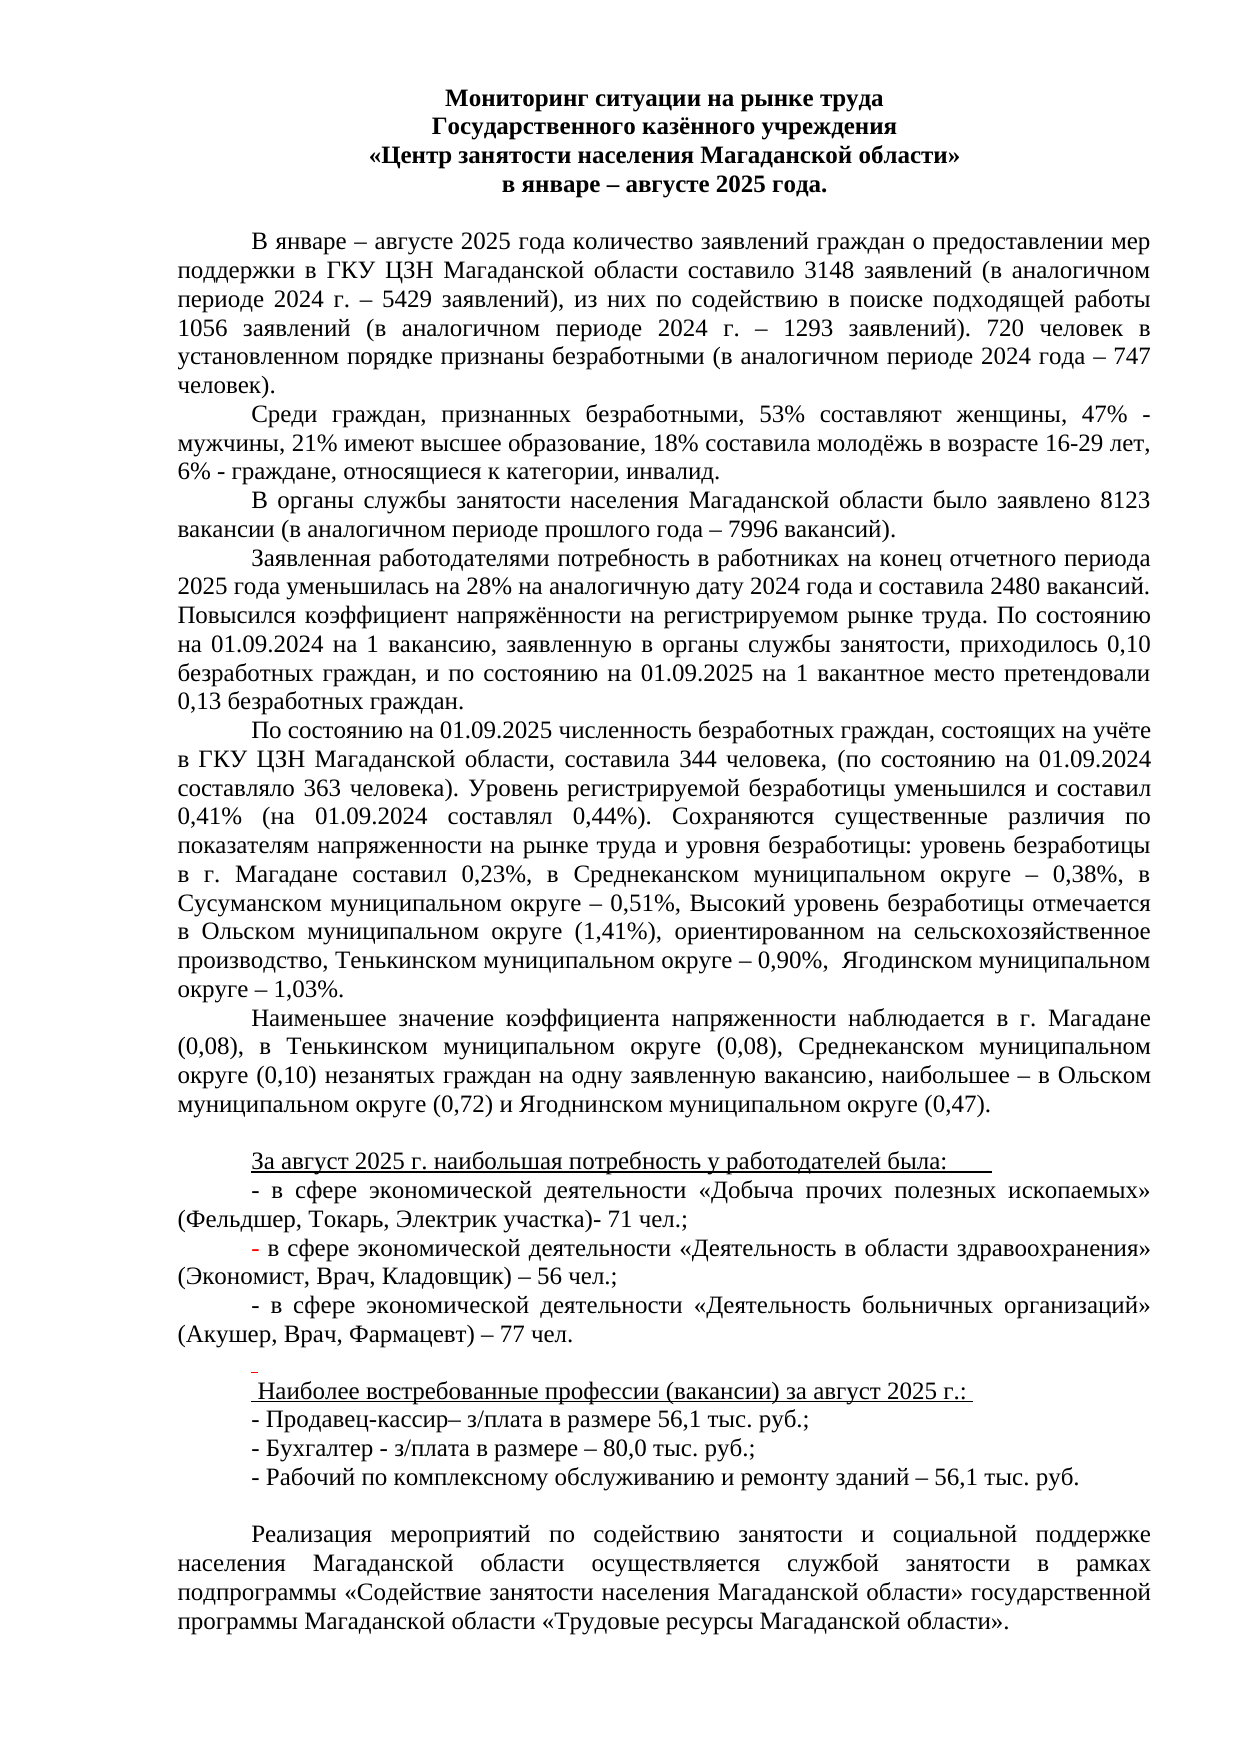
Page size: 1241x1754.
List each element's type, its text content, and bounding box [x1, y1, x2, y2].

text - Продавец-кассир– з/плата в размере 56,1 тыс. руб.; [177, 1404, 1152, 1433]
text - в сфере экономической деятельности «Деятельность в области здравоохранения» (Экономист, Врач, Кладовщик) – 56 чел.; [177, 1233, 1152, 1290]
text - в сфере экономической деятельности «Деятельность больничных организаций» (Акушер, Врач, Фармацевт) – 77 чел. [177, 1290, 1152, 1348]
text Заявленная работодателями потребность в работниках на конец отчетного периода 2025 года уменьшилась на 28% на аналогичную дату 2024 года и составила 2480 вакансий. Повысился коэффициент напряжённости на регистрируемом рынке труда. По состоянию на 01.09.2024 на 1 вакансию, заявленную в органы службы занятости, приходилось 0,10 безработных граждан, и по состоянию на 01.09.2025 на 1 вакантное место претендовали 0,13 безработных граждан. [177, 543, 1152, 715]
text За август 2025 г. наибольшая потребность у работодателей была: [177, 1146, 1152, 1175]
text Наименьшее значение коэффициента напряженности наблюдается в г. Магадане (0,08), в Тенькинском муниципальном округе (0,08), Среднеканском муниципальном округе (0,10) незанятых граждан на одну заявленную вакансию, наибольшее – в Ольском муниципальном округе (0,72) и Ягоднинском муниципальном округе (0,47). [177, 1003, 1152, 1118]
text По состоянию на 01.09.2025 численность безработных граждан, состоящих на учёте в ГКУ ЦЗН Магаданской области, составила 344 человека, (по состоянию на 01.09.2024 составляло 363 человека). Уровень регистрируемой безработицы уменьшился и составил 0,41% (на 01.09.2024 составлял 0,44%). Сохраняются существенные различия по показателям напряженности на рынке труда и уровня безработицы: уровень безработицы в г. Магадане составил 0,23%, в Среднеканском муниципальном округе – 0,38%, в Сусуманском муниципальном округе – 0,51%, Высокий уровень безработицы отмечается в Ольском муниципальном округе (1,41%), ориентированном на сельскохозяйственное производство, Тенькинском муниципальном округе – 0,90%, Ягодинском муниципальном округе – 1,03%. [177, 715, 1152, 1003]
text Среди граждан, признанных безработными, 53% составляют женщины, 47% -мужчины, 21% имеют высшее образование, 18% составила молодёжь в возрасте 16-29 лет, 6% - граждане, относящиеся к категории, инвалид. [177, 399, 1152, 485]
text - Рабочий по комплексному обслуживанию и ремонту зданий – 56,1 тыс. руб. [177, 1462, 1152, 1491]
text В органы службы занятости населения Магаданской области было заявлено 8123 вакансии (в аналогичном периоде прошлого года – 7996 вакансий). [177, 485, 1152, 543]
text Государственного казённого учреждения [177, 111, 1152, 140]
text Реализация мероприятий по содействию занятости и социальной поддержке населения Магаданской области осуществляется службой занятости в рамках подпрограммы «Содействие занятости населения Магаданской области» государственной программы Магаданской области «Трудовые ресурсы Магаданской области». [177, 1519, 1152, 1634]
text - Бухгалтер - з/плата в размере – 80,0 тыс. руб.; [177, 1433, 1152, 1462]
text «Центр занятости населения Магаданской области» [177, 140, 1152, 169]
text в январе – августе 2025 года. [177, 169, 1152, 198]
text Наиболее востребованные профессии (вакансии) за август 2025 г.: [177, 1376, 1152, 1404]
text Мониторинг ситуации на рынке труда [177, 83, 1152, 111]
text В январе – августе 2025 года количество заявлений граждан о предоставлении мер поддержки в ГКУ ЦЗН Магаданской области составило 3148 заявлений (в аналогичном периоде 2024 г. – 5429 заявлений), из них по содействию в поиске подходящей работы 1056 заявлений (в аналогичном периоде 2024 г. – 1293 заявлений). 720 человек в установленном порядке признаны безработными (в аналогичном периоде 2024 года – 747 человек). [177, 226, 1152, 399]
text - в сфере экономической деятельности «Добыча прочих полезных ископаемых» (Фельдшер, Токарь, Электрик участка)- 71 чел.; [177, 1175, 1152, 1233]
